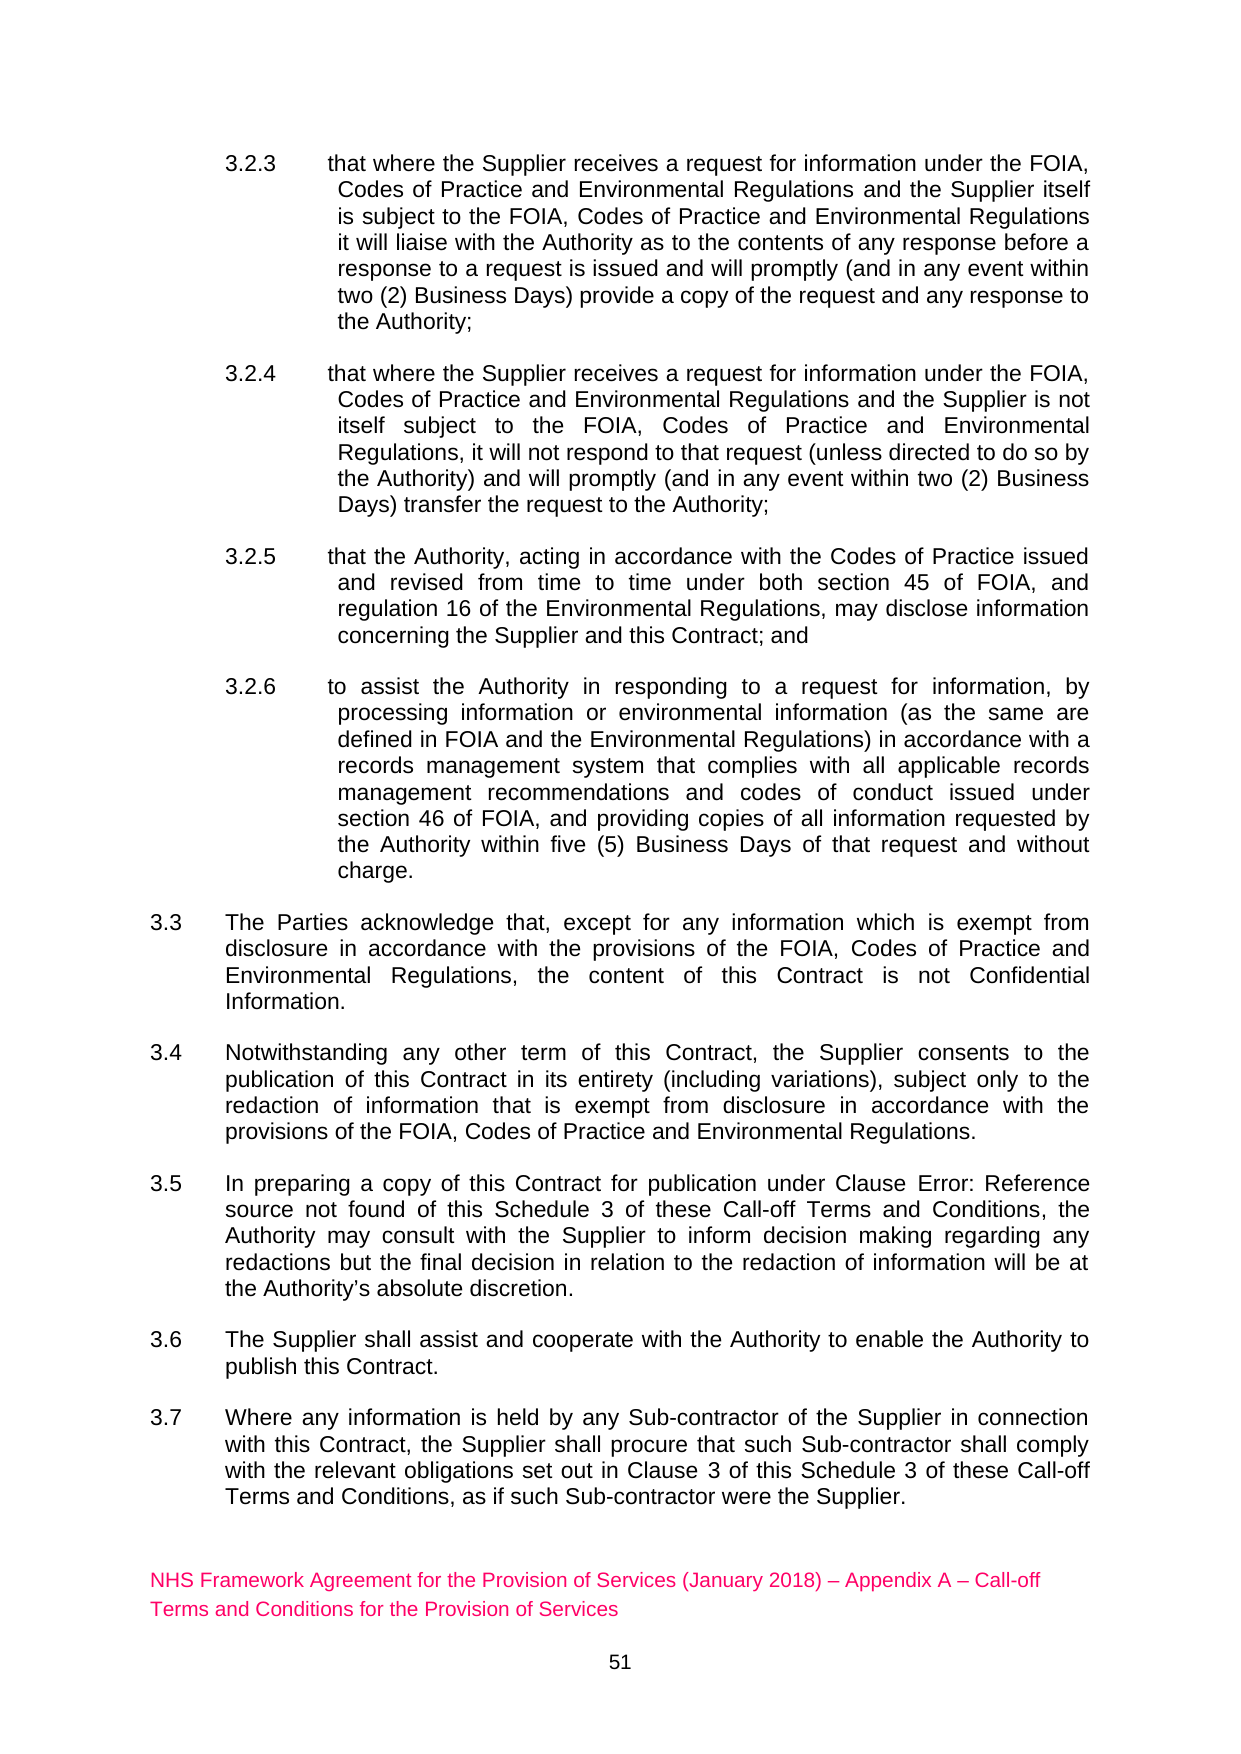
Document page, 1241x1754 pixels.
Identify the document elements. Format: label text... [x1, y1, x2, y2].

subtitle Where any information is held by any Sub-contractor of the Supplier in connection with this Contract, the Supplier shall procure that such Sub-contractor shall comply with the relevant obligations set out in Clause 3 of this Schedule 3 of these Call-off Terms and Conditions, as if such Sub-contractor were the Supplier. [150, 1404, 1090, 1509]
subtitle to assist the Authority in responding to a request for information, by processing information or environmental information (as the same are defined in FOIA and the Environmental Regulations) in accordance with a records management system that complies with all applicable records management recommendations and codes of conduct issued under section 46 of FOIA, and providing copies of all information requested by the Authority within five (5) Business Days of that request and without charge. [225, 673, 1090, 884]
subtitle Notwithstanding any other term of this Contract, the Supplier consents to the publication of this Contract in its entirety (including variations), subject only to the redaction of information that is exempt from disclosure in accordance with the provisions of the FOIA, Codes of Practice and Environmental Regulations. [150, 1039, 1090, 1145]
subtitle The Supplier shall assist and cooperate with the Authority to enable the Authority to publish this Contract. [150, 1326, 1090, 1379]
subtitle that the Authority, acting in accordance with the Codes of Practice issued and revised from time to time under both section 45 of FOIA, and regulation 16 of the Environmental Regulations, may disclose information concerning the Supplier and this Contract; and [225, 543, 1090, 648]
subtitle that where the Supplier receives a request for information under the FOIA, Codes of Practice and Environmental Regulations and the Supplier is not itself subject to the FOIA, Codes of Practice and Environmental Regulations, it will not respond to that request (unless directed to do so by the Authority) and will promptly (and in any event within two (2) Business Days) transfer the request to the Authority; [225, 359, 1090, 518]
subtitle The Parties acknowledge that, except for any information which is exempt from disclosure in accordance with the provisions of the FOIA, Codes of Practice and Environmental Regulations, the content of this Contract is not Confidential Information. [150, 909, 1090, 1014]
subtitle that where the Supplier receives a request for information under the FOIA, Codes of Practice and Environmental Regulations and the Supplier itself is subject to the FOIA, Codes of Practice and Environmental Regulations it will liaise with the Authority as to the contents of any response before a response to a request is issued and will promptly (and in any event within two (2) Business Days) provide a copy of the request and any response to the Authority; [225, 150, 1090, 334]
